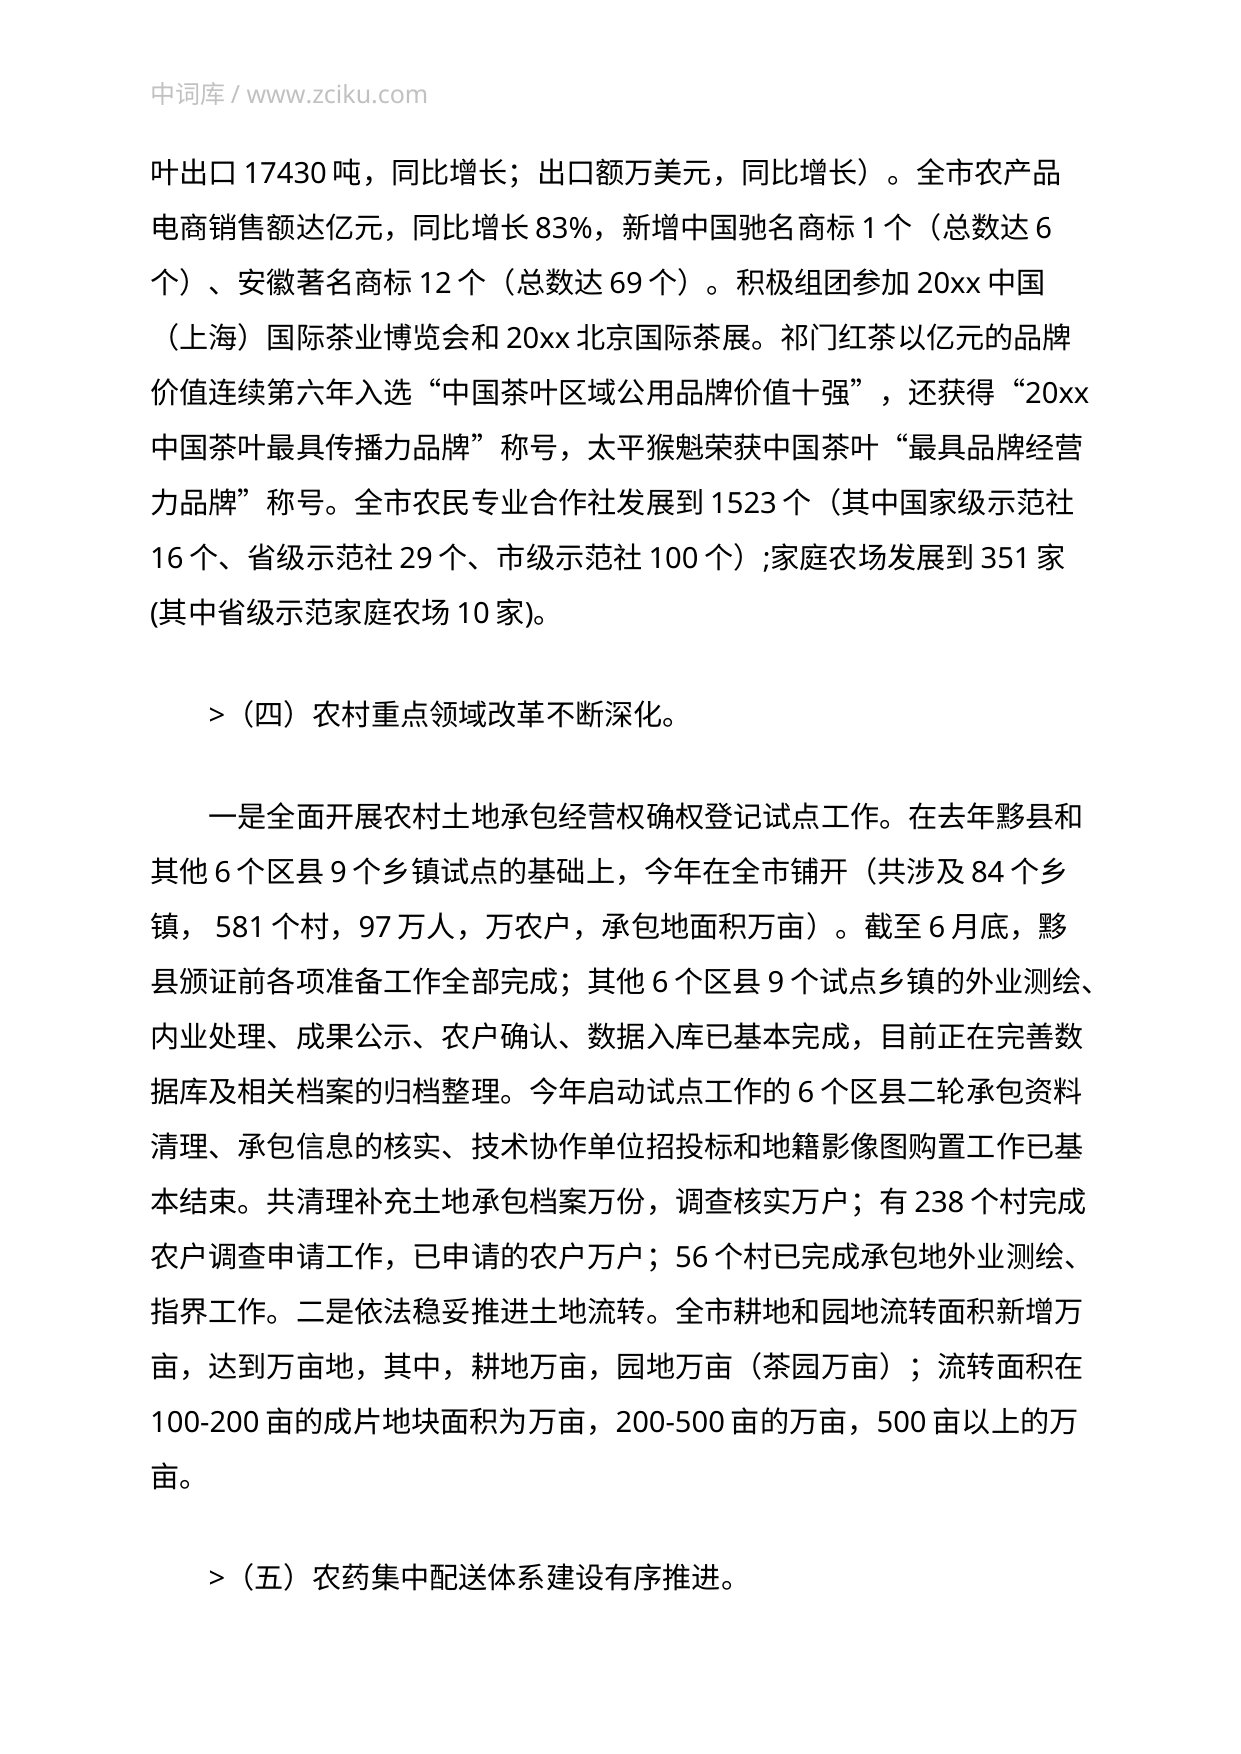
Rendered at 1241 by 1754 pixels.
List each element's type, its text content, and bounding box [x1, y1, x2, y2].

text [150, 150, 1090, 632]
text >（五）农药集中配送体系建设有序推进。 [150, 1555, 1090, 1597]
text 一是全面开展农村土地承包经营权确权登记试点工作。在去年黟县和其他6个区县9个乡镇试点的基础上，今年在全市铺开（共涉及84个乡镇， 581个村，97万人，万农户，承包地面积万亩）。截至6月底，黟县颁证前各项准备工作全部完成；其他6个区县9个试点乡镇的外业测绘、内业处理、成果公示、农户确认、数据入库已基本完成，目前正在完善数据库及相关档案的归档整理。今年启动试点工作的6个区县二轮承包资料清理、承包信息的核实、技术协作单位招投标和地籍影像图购置工作已基本结束。共清理补充土地承包档案万份，调查核实万户；有238个村完成农户调查申请工作，已申请的农户万户；56个村已完成承包地外业测绘、指界工作。二是依法稳妥推进土地流转。全市耕地和园地流转面积新增万亩，达到万亩地，其中，耕地万亩，园地万亩（茶园万亩）；流转面积在100-200亩的成片地块面积为万亩，200-500亩的万亩，500亩以上的万亩。 [150, 794, 1090, 1496]
text >（四）农村重点领域改革不断深化。 [150, 692, 1090, 734]
